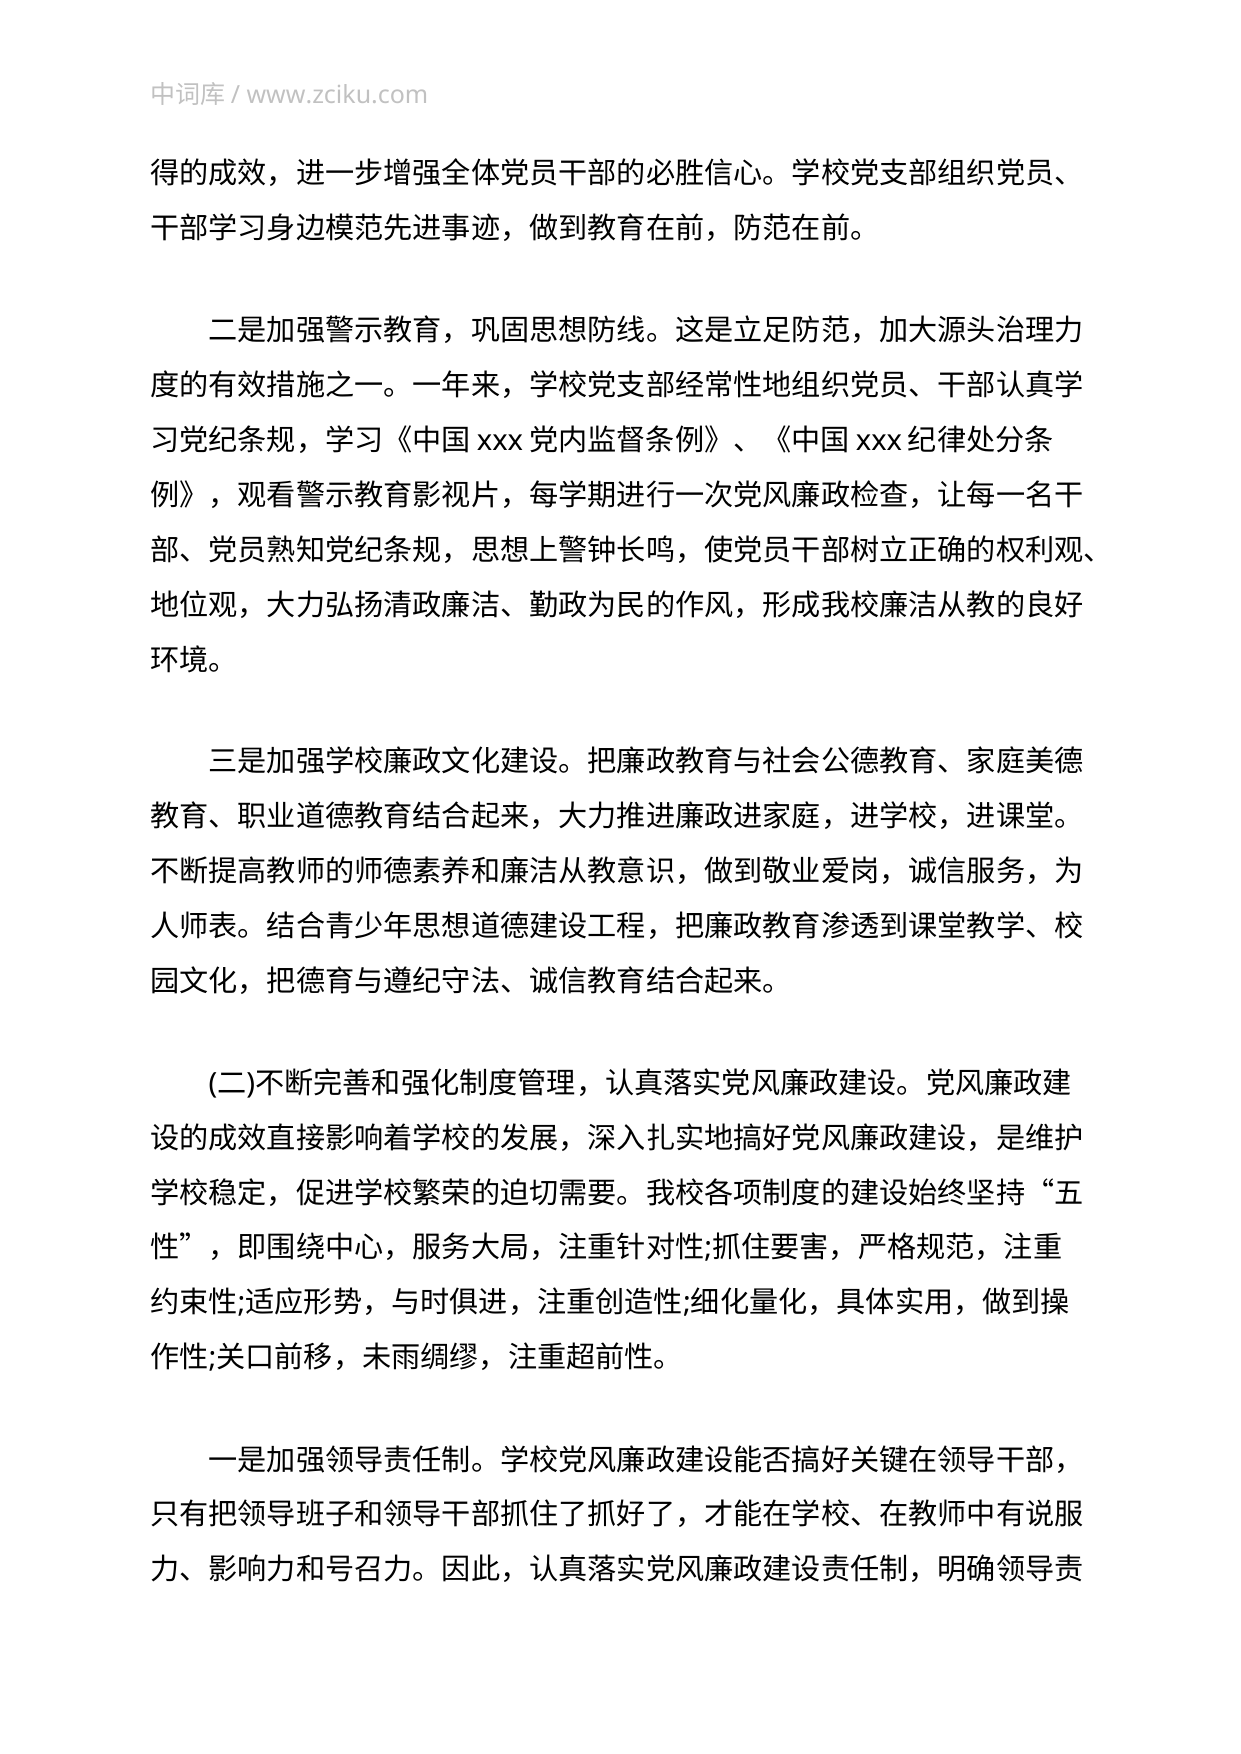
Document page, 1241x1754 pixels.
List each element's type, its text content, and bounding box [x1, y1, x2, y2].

text 二是加强警示教育，巩固思想防线。这是立足防范，加大源头治理力度的有效措施之一。一年来，学校党支部经常性地组织党员、干部认真学习党纪条规，学习《中国xxx党内监督条例》、《中国xxx纪律处分条例》，观看警示教育影视片，每学期进行一次党风廉政检查，让每一名干部、党员熟知党纪条规，思想上警钟长鸣，使党员干部树立正确的权利观、地位观，大力弘扬清政廉洁、勤政为民的作风，形成我校廉洁从教的良好环境。 [150, 307, 1090, 678]
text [150, 1436, 1090, 1588]
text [150, 150, 1090, 247]
text (二)不断完善和强化制度管理，认真落实党风廉政建设。党风廉政建设的成效直接影响着学校的发展，深入扎实地搞好党风廉政建设，是维护学校稳定，促进学校繁荣的迫切需要。我校各项制度的建设始终坚持“五性”，即围绕中心，服务大局，注重针对性;抓住要害，严格规范，注重约束性;适应形势，与时俱进，注重创造性;细化量化，具体实用，做到操作性;关口前移，未雨绸缪，注重超前性。 [150, 1059, 1090, 1376]
text 三是加强学校廉政文化建设。把廉政教育与社会公德教育、家庭美德教育、职业道德教育结合起来，大力推进廉政进家庭，进学校，进课堂。不断提高教师的师德素养和廉洁从教意识，做到敬业爱岗，诚信服务，为人师表。结合青少年思想道德建设工程，把廉政教育渗透到课堂教学、校园文化，把德育与遵纪守法、诚信教育结合起来。 [150, 738, 1090, 1000]
